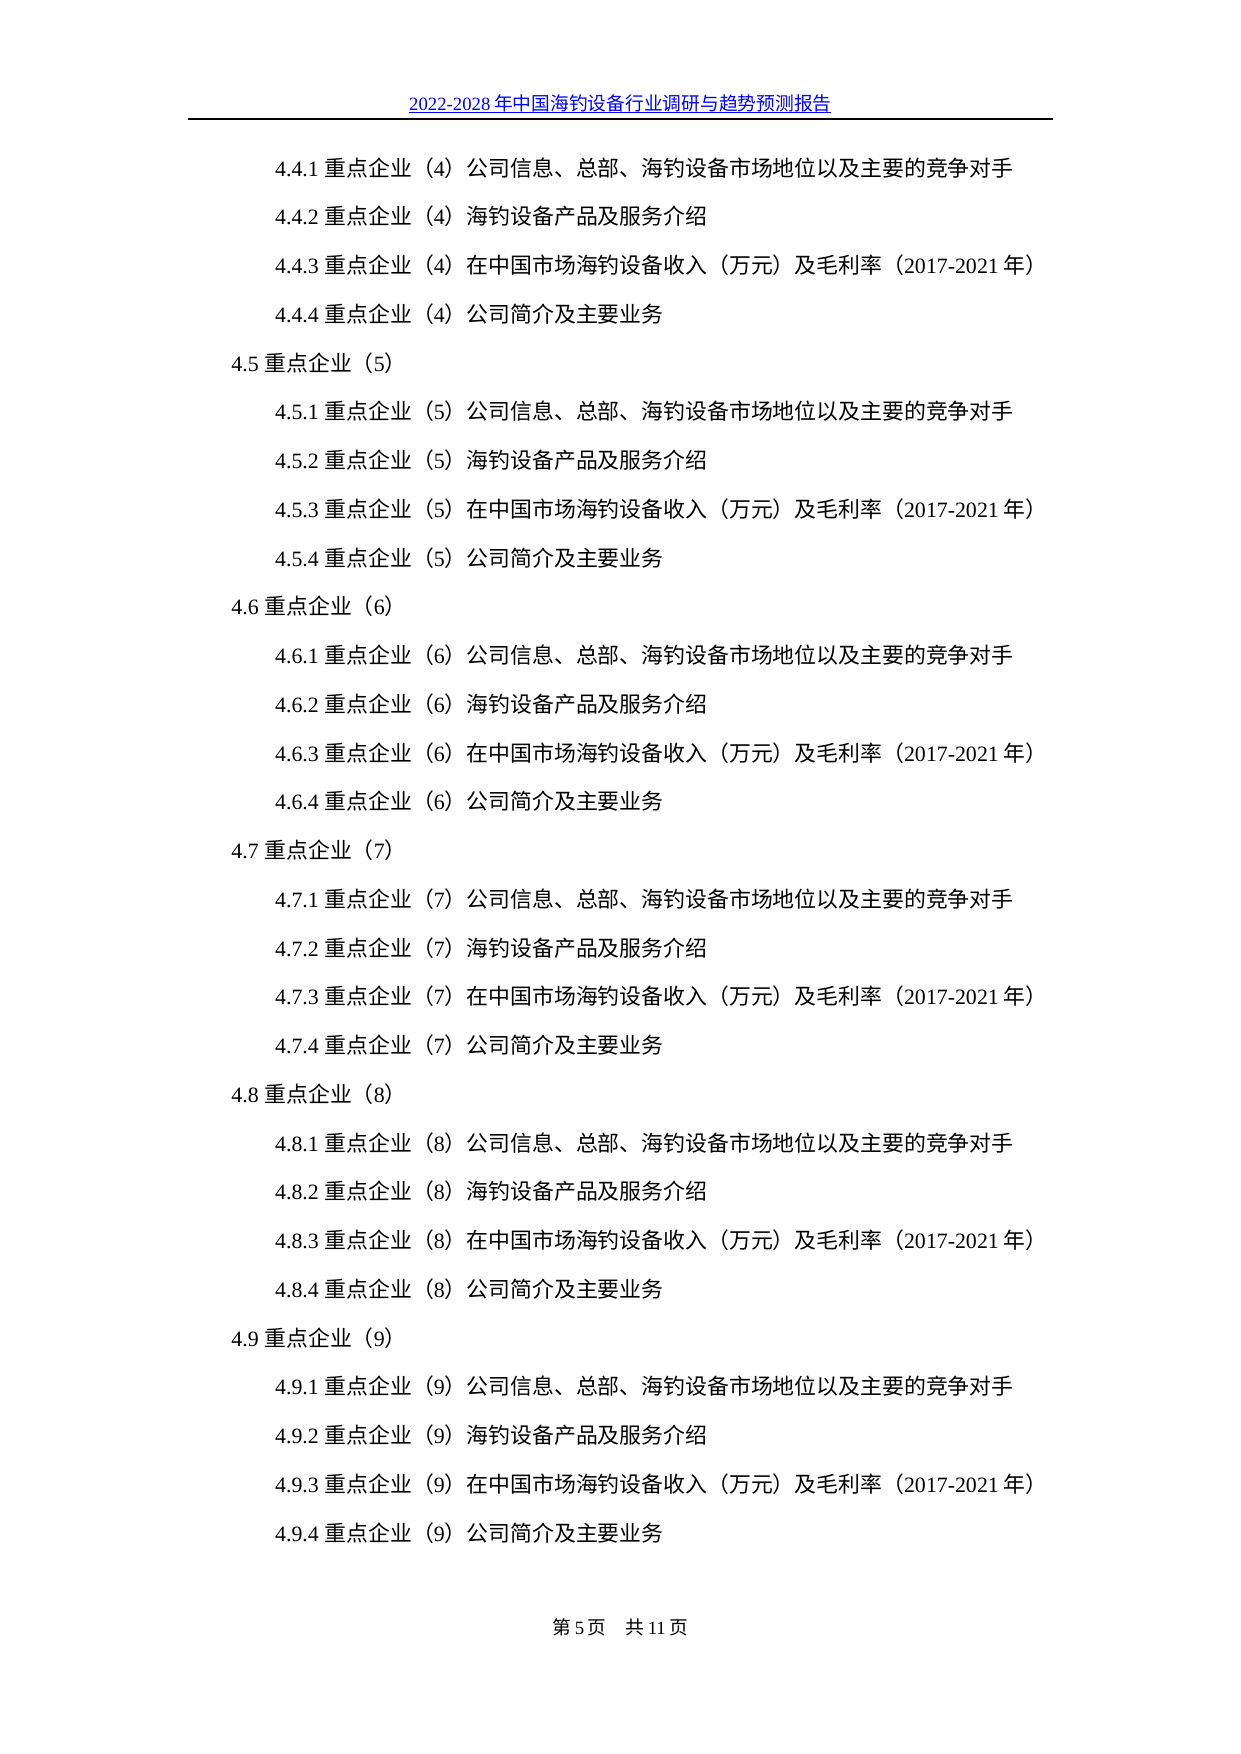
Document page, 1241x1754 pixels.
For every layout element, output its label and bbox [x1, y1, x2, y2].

text [187, 150, 1053, 1548]
